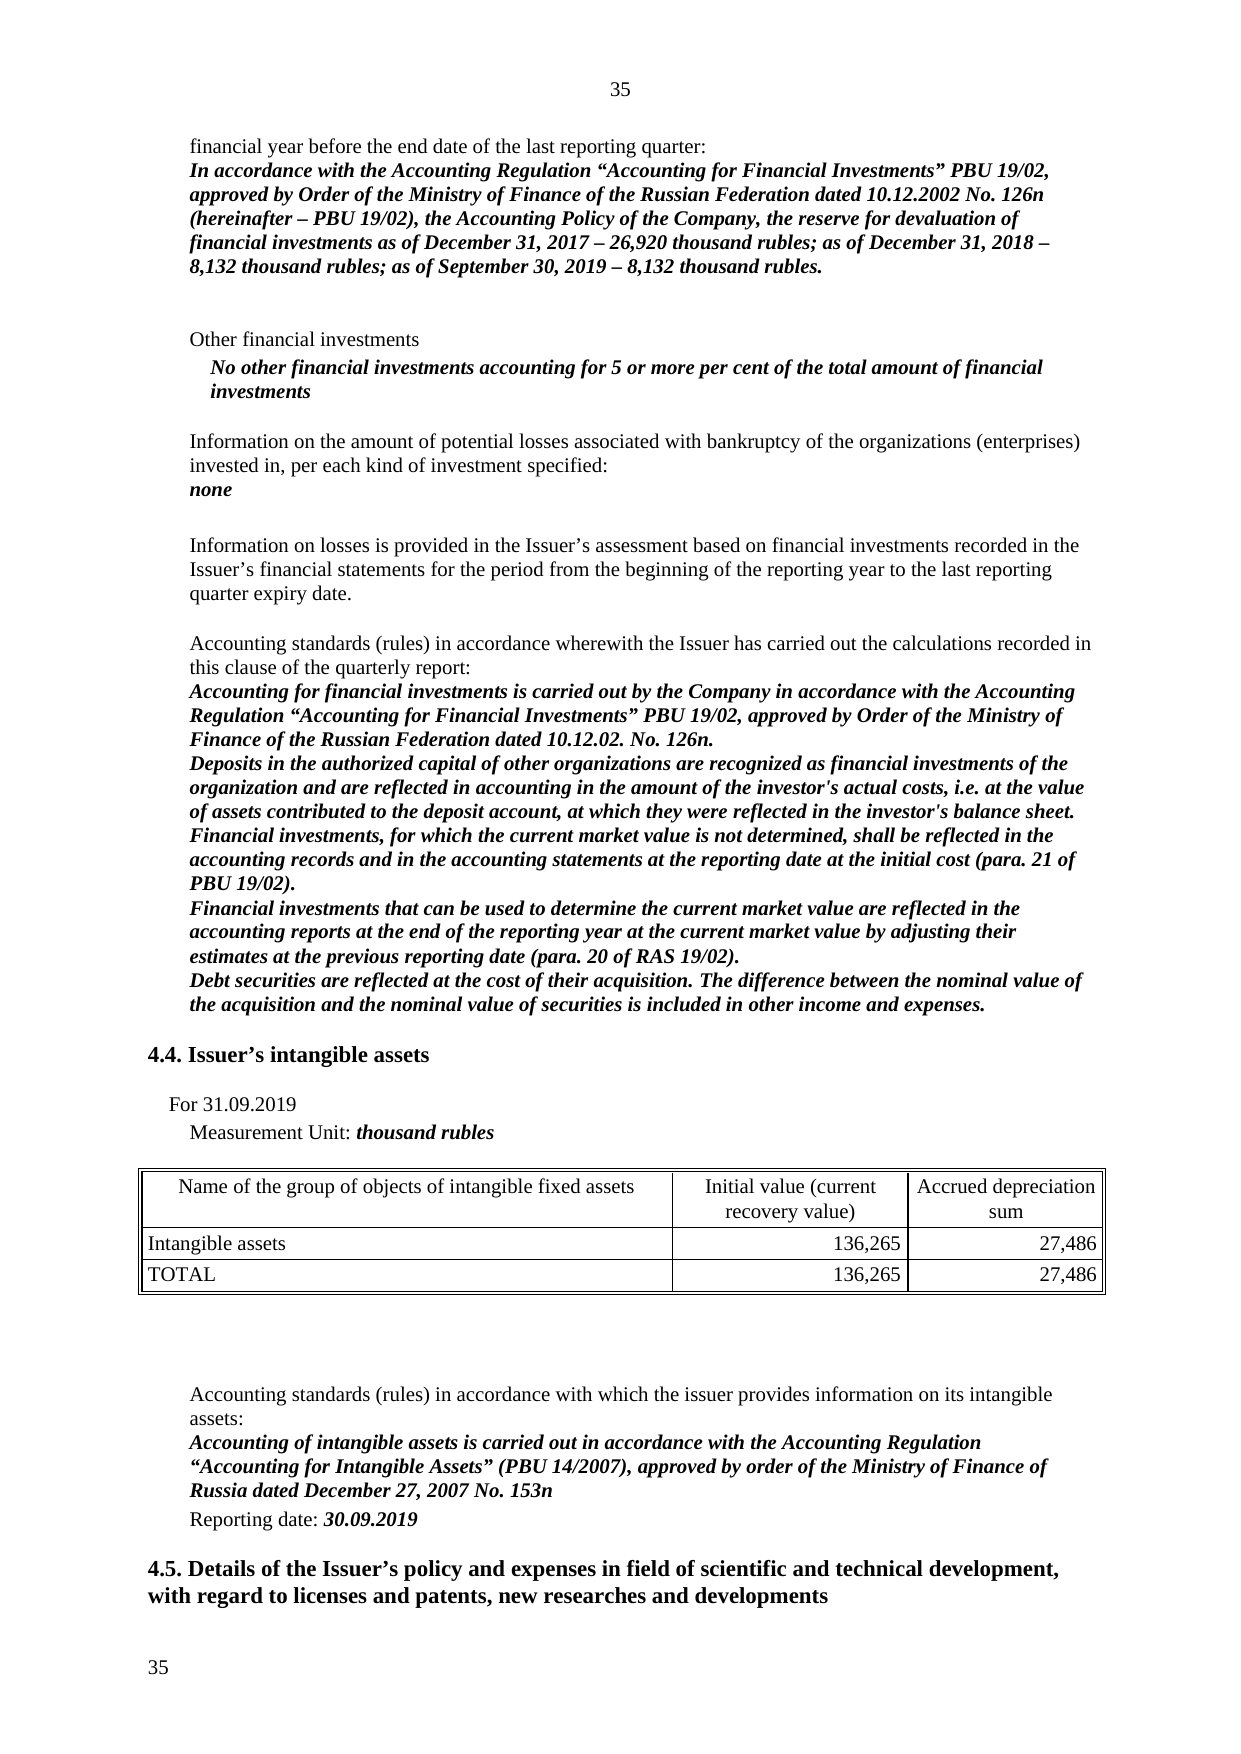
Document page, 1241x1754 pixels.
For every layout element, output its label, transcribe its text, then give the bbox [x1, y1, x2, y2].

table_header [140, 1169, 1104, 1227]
subtitle 4.4. Issuer’s intangible assets [148, 1041, 1092, 1067]
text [189, 134, 1092, 278]
text Information on the amount of potential losses associated with bankruptcy of the organizations (enterprises) invested in, per each kind of investment specified: none [189, 428, 1092, 501]
text Information on losses is provided in the Issuer’s assessment based on financial investments recorded in the Issuer’s financial statements for the period from the beginning of the reporting year to the last reporting quarter expiry date. [189, 533, 1092, 605]
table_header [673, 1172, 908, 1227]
text Reporting date: 30.09.2019 [189, 1506, 1092, 1531]
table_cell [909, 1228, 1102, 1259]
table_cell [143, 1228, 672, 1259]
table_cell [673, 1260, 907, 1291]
subtitle Other financial investments [189, 327, 1092, 351]
text Accounting standards (rules) in accordance wherewith the Issuer has carried out the calculations recorded in this clause of the quarterly report: Accounting for financial investments is carried out by the Company in accordance with the Accounting Regulation “Accounting for Financial Investments” PBU 19/02, approved by Order of the Ministry of Finance of the Russian Federation dated 10.12.02. No. 126n. Deposits in the authorized capital of other organizations are recognized as financial investments of the organization and are reflected in accounting in the amount of the investor's actual costs, i.e. at the value of assets contributed to the deposit account, at which they were reflected in the investor's balance sheet. Financial investments, for which the current market value is not determined, shall be reflected in the accounting records and in the accounting statements at the reporting date at the initial cost (para. 21 of PBU 19/02). Financial investments that can be used to determine the current market value are reflected in the accounting reports at the end of the reporting year at the current market value by adjusting their estimates at the previous reporting date (para. 20 of RAS 19/02). Debt securities are reflected at the cost of their acquisition. The difference between the nominal value of the acquisition and the nominal value of securities is included in other income and expenses. [189, 631, 1092, 1016]
text Accounting standards (rules) in accordance with which the issuer provides information on its intangible assets: Accounting of intangible assets is carried out in accordance with the Accounting Regulation “Accounting for Intangible Assets” (PBU 14/2007), approved by order of the Ministry of Finance of Russia dated December 27, 2007 No. 153n [189, 1382, 1092, 1502]
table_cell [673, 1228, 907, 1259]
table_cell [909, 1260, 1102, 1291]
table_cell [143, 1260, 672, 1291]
text Measurement Unit: thousand rubles [189, 1120, 1092, 1144]
text No other financial investments accounting for 5 or more per cent of the total amount of financial investments [210, 355, 1092, 403]
subtitle For 31.09.2019 [168, 1092, 1092, 1116]
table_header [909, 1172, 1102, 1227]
subtitle 4.5. Details of the Issuer’s policy and expenses in field of scientific and technical development, with regard to licenses and patents, new researches and developments [148, 1556, 1092, 1608]
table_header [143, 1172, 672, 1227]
